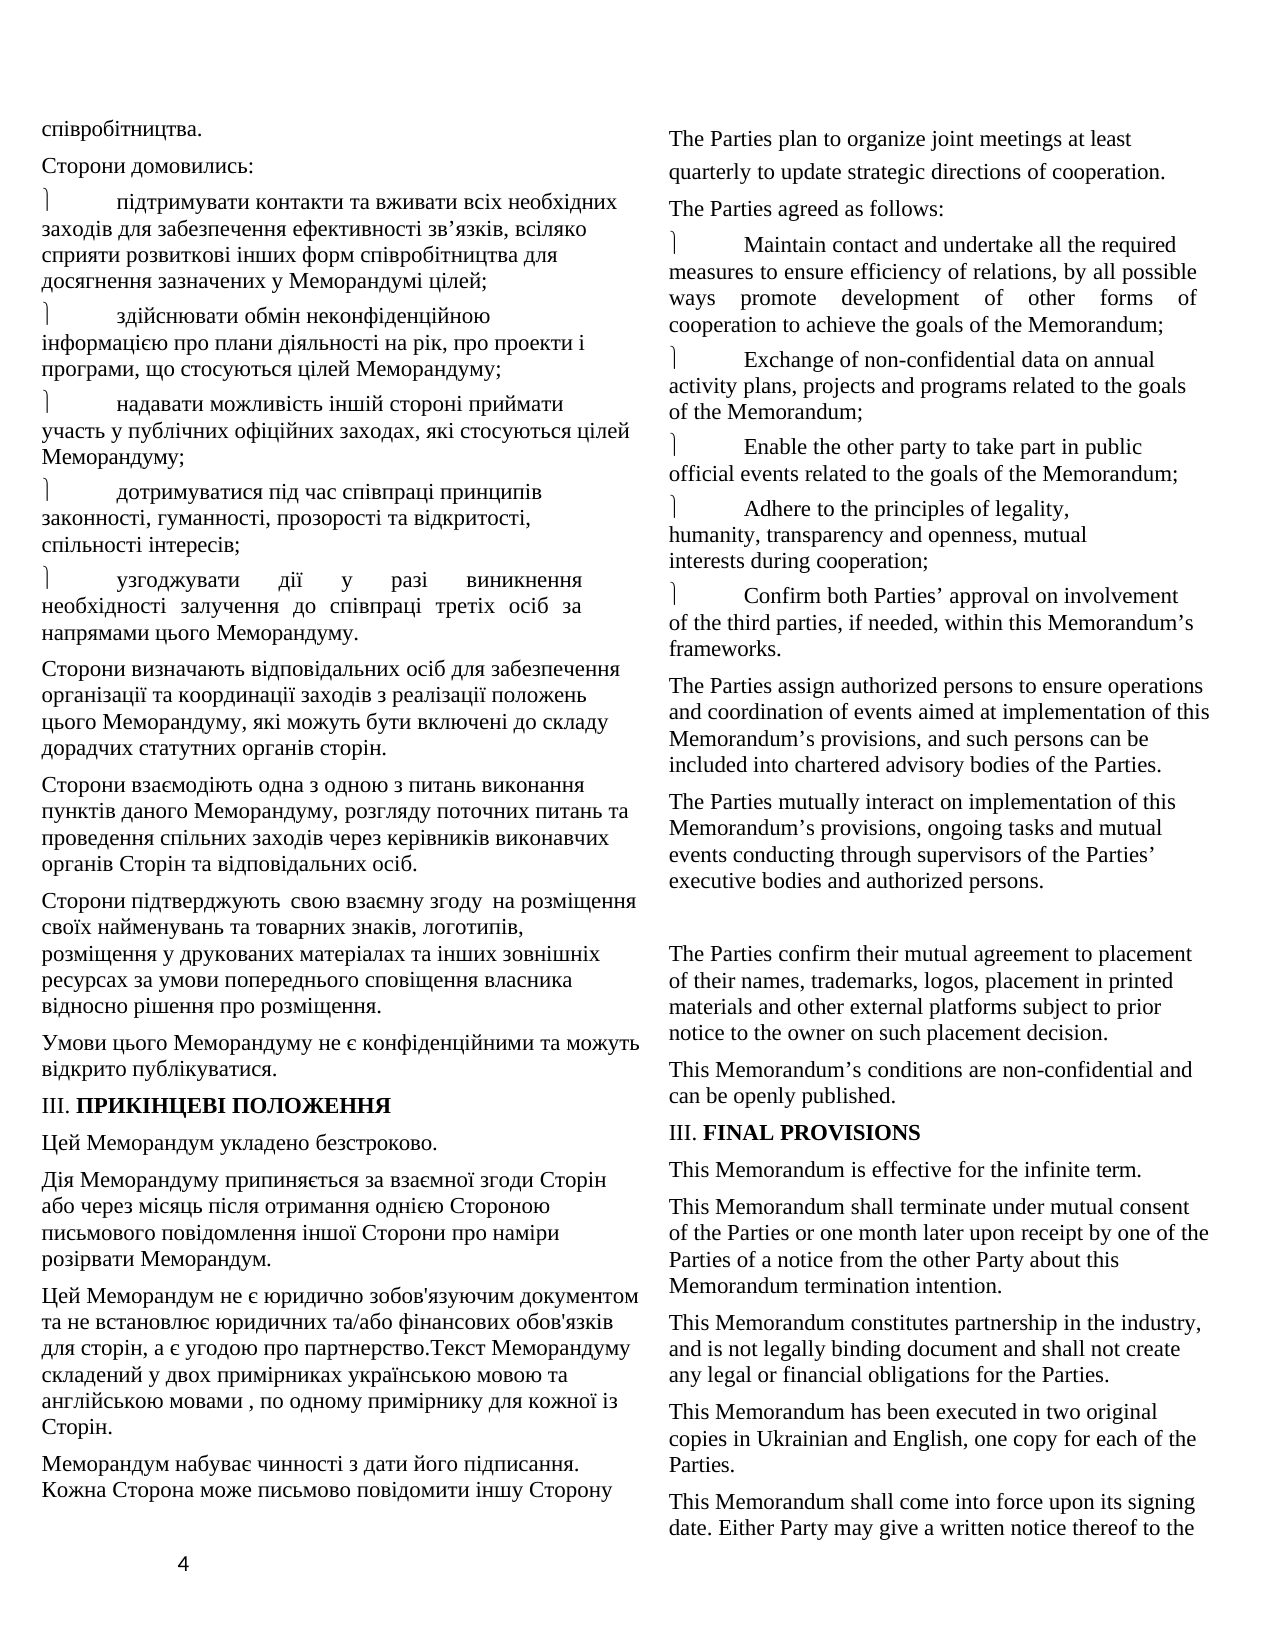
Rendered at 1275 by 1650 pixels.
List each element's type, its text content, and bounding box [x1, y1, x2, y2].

text The Parties confirm their mutual agreement to placement of their names, trademarks, logos, placement in printed materials and other external platforms subject to prior notice to the owner on such placement decision. [668, 940, 1217, 1046]
text співробітництва. Сторони домовились: [41, 115, 255, 178]
text This Memorandum has been executed in two original copies in Ukrainian and English, one copy for each of the Parties. [668, 1398, 1212, 1477]
text  здійснювати обмін неконфіденційною інформацією про плани діяльності на рік, про проекти і програми, що стосуються цілей Меморандуму; [41, 302, 622, 382]
text Сторони визначають відповідальних осіб для забезпечення організації та координації заходів з реалізації положень цього Меморандуму, які можуть бути включені до складу дорадчих статутних органів сторін. [41, 655, 622, 761]
text  Adhere to the principles of legality, humanity, transparency and openness, mutual interests during cooperation; [668, 495, 1166, 574]
text The Parties plan to organize joint meetings at least [668, 125, 1237, 151]
text Сторони підтверджують свою взаємну згоду на розміщення своїх найменувань та товарних знаків, логотипів, розміщення у друкованих матеріалах та інших зовнішніх ресурсах за умови попереднього сповіщення власника відносно рішення про розміщення. [41, 887, 644, 1019]
text The Parties mutually interact on implementation of this Memorandum’s provisions, ongoing tasks and mutual events conducting through supervisors of the Parties’ executive bodies and authorized persons. [668, 788, 1213, 893]
text  дотримуватися під час співпраці принципів законності, гуманності, прозорості та відкритості, спільності інтересів; [41, 478, 637, 557]
text This Memorandum shall come into force upon its signing date. Either Party may give a written notice thereof to the [668, 1488, 1213, 1540]
text  Confirm both Parties’ approval on involvement of the third parties, if needed, within this Memorandum’s frameworks. [668, 582, 1203, 662]
text measures to ensure efficiency of relations, by all possible ways promote development of other forms of cooperation to achieve the goals of the Memorandum; [668, 258, 1197, 337]
text заходів для забезпечення ефективності зв’язків, всіляко сприяти розвиткові інших форм співробітництва для досягнення зазначених у Меморандумі цілей; [41, 215, 644, 294]
subtitle ІІІ. ПРИКІНЦЕВІ ПОЛОЖЕННЯ [41, 1092, 644, 1119]
text Сторони взаємодіють одна з одною з питань виконання пунктів даного Меморандуму, розгляду поточних питань та проведення спільних заходів через керівників виконавчих органів Сторін та відповідальних осіб. [41, 771, 644, 876]
text  Maintain contact and undertake all the required [668, 232, 1237, 258]
text  Exchange of non-confidential data on annual activity plans, projects and programs related to the goals of the Memorandum; [668, 346, 1210, 425]
text Цей Меморандум не є юридично зобов'язуючим документом та не встановлює юридичних та/або фінансових обов'язків для сторін, а є угодою про партнерство.Текст Меморандуму складений у двох примірниках українською мовою та англійською мовами , по одному примірнику для кожної із Сторін. [41, 1282, 644, 1440]
text This Memorandum shall terminate under mutual consent of the Parties or one month later upon receipt by one of the Parties of a notice from the other Party about this Memorandum termination intention. [668, 1193, 1213, 1298]
text ІІІ. FINAL PROVISIONS [668, 1119, 1237, 1146]
text  узгоджувати дії у разі виникнення необхідності залучення до співпраці третіх осіб за напрямами цього Меморандуму. [41, 566, 582, 645]
text  підтримувати контакти та вживати всіх необхідних [41, 188, 644, 215]
text This Memorandum constitutes partnership in the industry, and is not legally binding document and shall not create any legal or financial obligations for the Parties. [668, 1309, 1212, 1388]
text The Parties assign authorized persons to ensure operations and coordination of events aimed at implementation of this Memorandum’s provisions, and such persons can be included into chartered advisory bodies of the Parties. [668, 672, 1213, 777]
text This Memorandum’s conditions are non-confidential and can be openly published. [668, 1056, 1213, 1109]
text Цей Меморандум укладено безстроково. [41, 1129, 644, 1155]
text Умови цього Меморандуму не є конфіденційними та можуть відкрито публікуватися. [41, 1029, 644, 1082]
text  Enable the other party to take part in public official events related to the goals of the Memorandum; [668, 433, 1213, 486]
text  надавати можливість іншій стороні приймати участь у публічних офіційних заходах, які стосуються цілей Меморандуму; [41, 390, 632, 469]
text quarterly to update strategic directions of cooperation. The Parties agreed as follows: [668, 158, 1194, 221]
text This Memorandum is effective for the infinite term. [668, 1156, 1237, 1183]
text Дія Меморандуму припиняється за взаємної згоди Сторін або через місяць після отримання однією Стороною письмового повідомлення іншої Сторони про наміри розірвати Меморандум. [41, 1166, 644, 1271]
text Меморандум набуває чинності з дати його підписання. Кожна Сторона може письмово повідомити іншу Сторону [41, 1450, 622, 1503]
